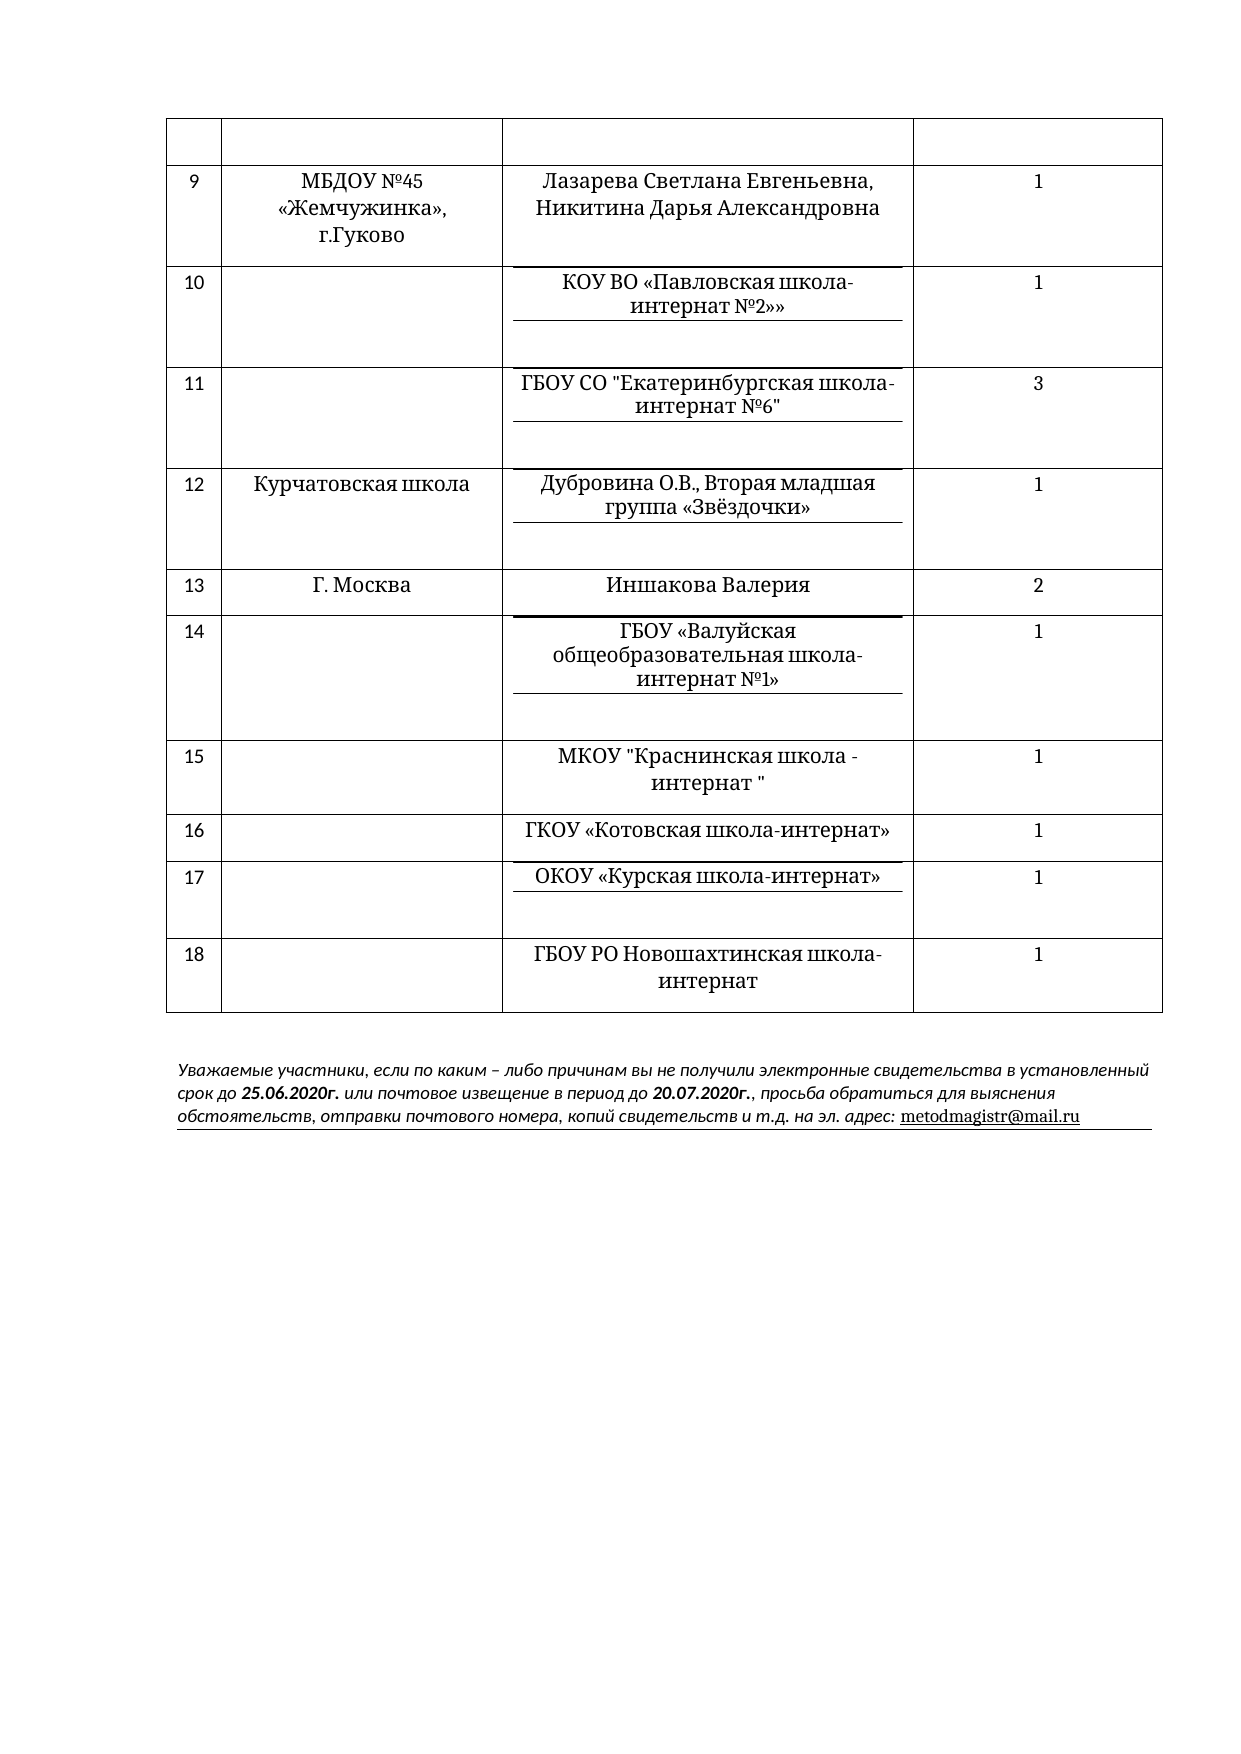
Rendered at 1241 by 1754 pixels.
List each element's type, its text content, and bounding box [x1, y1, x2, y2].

table_cell МКОУ "Краснинская школа - интернат " [503, 741, 913, 814]
table_cell 8 [167, 119, 221, 165]
table_cell 14 [167, 616, 221, 740]
table_cell 1 [914, 939, 1162, 1012]
table_cell 17 [167, 862, 221, 938]
table_cell [222, 741, 502, 814]
table_cell 1 [914, 741, 1162, 814]
table_cell 15 [167, 741, 221, 814]
table_cell 11 [167, 368, 221, 468]
table_cell ГБОУ СО "Екатеринбургская школа-интернат №6" [503, 368, 913, 468]
table_cell Лазарева Светлана Евгеньевна, Никитина Дарья Александровна [503, 166, 913, 266]
table_cell МБДОУ №45 «Жемчужинка», г.Гуково [222, 166, 502, 266]
table_cell ГБОУ РО Новошахтинская школа-интернат [503, 939, 913, 1012]
table_cell 3 [914, 368, 1162, 468]
table_cell Дубровина О.В., Вторая младшая группа «Звёздочки» [503, 469, 913, 569]
table_cell ОКОУ «Курская школа-интернат» [503, 862, 913, 938]
table_cell [222, 815, 502, 861]
table_cell 1 [914, 267, 1162, 367]
table_cell ГКОУ «Котовская школа-интернат» [503, 815, 913, 861]
table_cell 10 [167, 267, 221, 367]
table_cell [222, 119, 502, 165]
table_cell 9 [167, 166, 221, 266]
table_cell 1 [914, 469, 1162, 569]
table_cell 1 [914, 616, 1162, 740]
table_cell КОУ ВО «Павловская школа- интернат №2»» [503, 267, 913, 367]
text Уважаемые участники, если по каким – либо причинам вы не получили электронные свидетельства в установленный срок до 25.06.2020г. или почтовое извещение в период до 20.07.2020г., просьба обратиться для выяснения обстоятельств, отправки почтового номера, копий свидетельств и т.д. на эл. адрес: metodmagistr@mail.ru [177, 1058, 1152, 1129]
table_cell [222, 267, 502, 367]
table_cell 16 [167, 815, 221, 861]
table_cell [222, 616, 502, 740]
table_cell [503, 119, 913, 165]
table_cell 1 [914, 862, 1162, 938]
table_cell 2 [914, 570, 1162, 615]
table_cell 12 [167, 469, 221, 569]
table_cell [222, 368, 502, 468]
table_cell [222, 862, 502, 938]
table_cell 1 [914, 119, 1162, 165]
table_cell 1 [914, 815, 1162, 861]
table_cell 18 [167, 939, 221, 1012]
table_cell Иншакова Валерия [503, 570, 913, 615]
table_cell ГБОУ «Валуйская общеобразовательная школа-интернат №1» [503, 616, 913, 740]
table_cell 1 [914, 166, 1162, 266]
table_cell Курчатовская школа [222, 469, 502, 569]
table_cell Г. Москва [222, 570, 502, 615]
table_cell 13 [167, 570, 221, 615]
table_cell [222, 939, 502, 1012]
